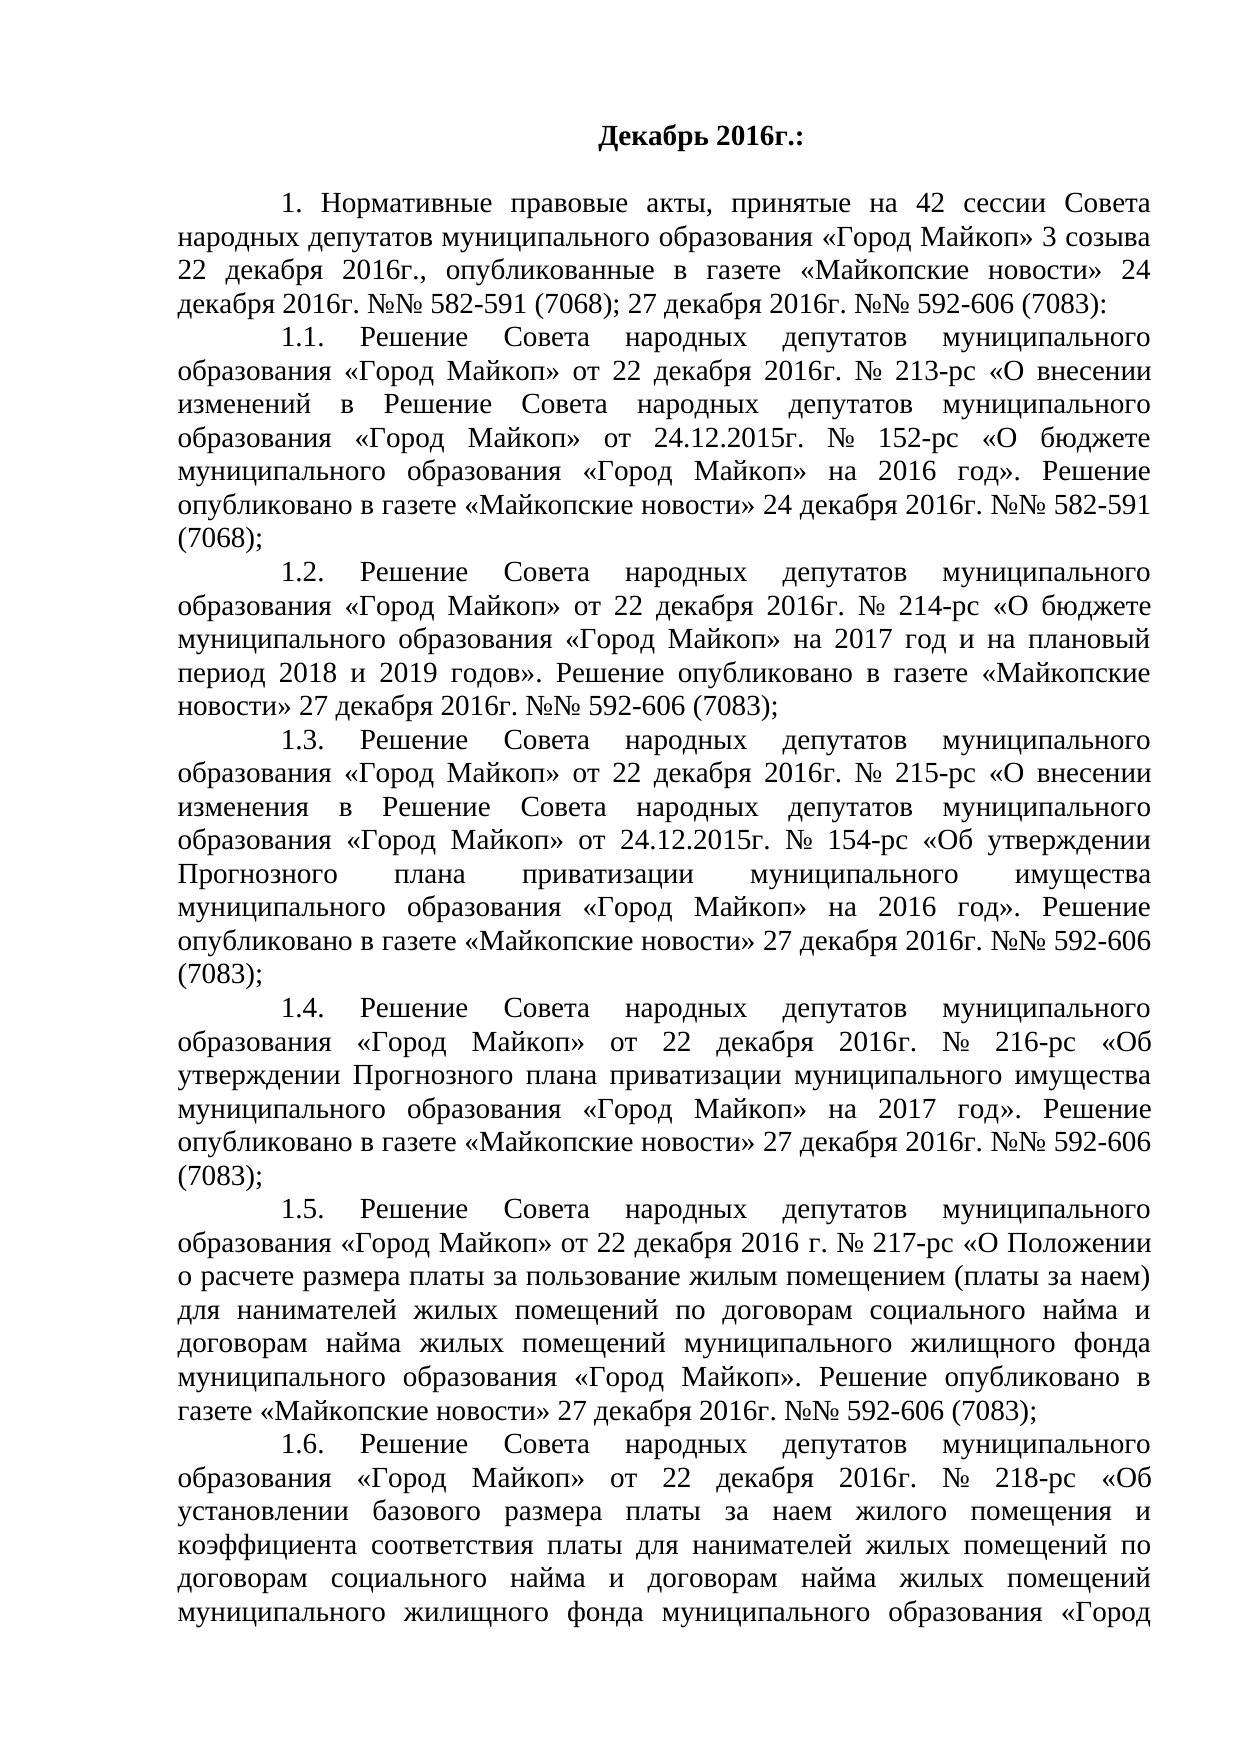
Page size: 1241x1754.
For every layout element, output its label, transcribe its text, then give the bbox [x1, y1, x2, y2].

text Декабрь 2016г.: [177, 118, 1152, 152]
text 1.5. Решение Совета народных депутатов муниципального образования «Город Майкоп» от 22 декабря 2016 г. № 217-рс «О Положении о расчете размера платы за пользование жилым помещением (платы за наем) для нанимателей жилых помещений по договорам социального найма и договорам найма жилых помещений муниципального жилищного фонда муниципального образования «Город Майкоп». Решение опубликовано в газете «Майкопские новости» 27 декабря 2016г. №№ 592-606 (7083); [177, 1191, 1152, 1426]
text 1. Нормативные правовые акты, принятые на 42 сессии Совета народных депутатов муниципального образования «Город Майкоп» 3 созыва 22 декабря 2016г., опубликованные в газете «Майкопские новости» 24 декабря 2016г. №№ 582-591 (7068); 27 декабря 2016г. №№ 592-606 (7083): [177, 185, 1152, 319]
text 1.3. Решение Совета народных депутатов муниципального образования «Город Майкоп» от 22 декабря 2016г. № 215-рс «О внесении изменения в Решение Совета народных депутатов муниципального образования «Город Майкоп» от 24.12.2015г. № 154-рс «Об утверждении Прогнозного плана приватизации муниципального имущества муниципального образования «Город Майкоп» на 2016 год». Решение опубликовано в газете «Майкопские новости» 27 декабря 2016г. №№ 592-606 (7083); [177, 722, 1152, 990]
text 1.4. Решение Совета народных депутатов муниципального образования «Город Майкоп» от 22 декабря 2016г. № 216-рс «Об утверждении Прогнозного плана приватизации муниципального имущества муниципального образования «Город Майкоп» на 2017 год». Решение опубликовано в газете «Майкопские новости» 27 декабря 2016г. №№ 592-606 (7083); [177, 990, 1152, 1191]
text 1.2. Решение Совета народных депутатов муниципального образования «Город Майкоп» от 22 декабря 2016г. № 214-рс «О бюджете муниципального образования «Город Майкоп» на 2017 год и на плановый период 2018 и 2019 годов». Решение опубликовано в газете «Майкопские новости» 27 декабря 2016г. №№ 592-606 (7083); [177, 554, 1152, 722]
text 1.1. Решение Совета народных депутатов муниципального образования «Город Майкоп» от 22 декабря 2016г. № 213-рс «О внесении изменений в Решение Совета народных депутатов муниципального образования «Город Майкоп» от 24.12.2015г. № 152-рс «О бюджете муниципального образования «Город Майкоп» на 2016 год». Решение опубликовано в газете «Майкопские новости» 24 декабря 2016г. №№ 582-591 (7068); [177, 319, 1152, 554]
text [177, 1426, 1152, 1627]
